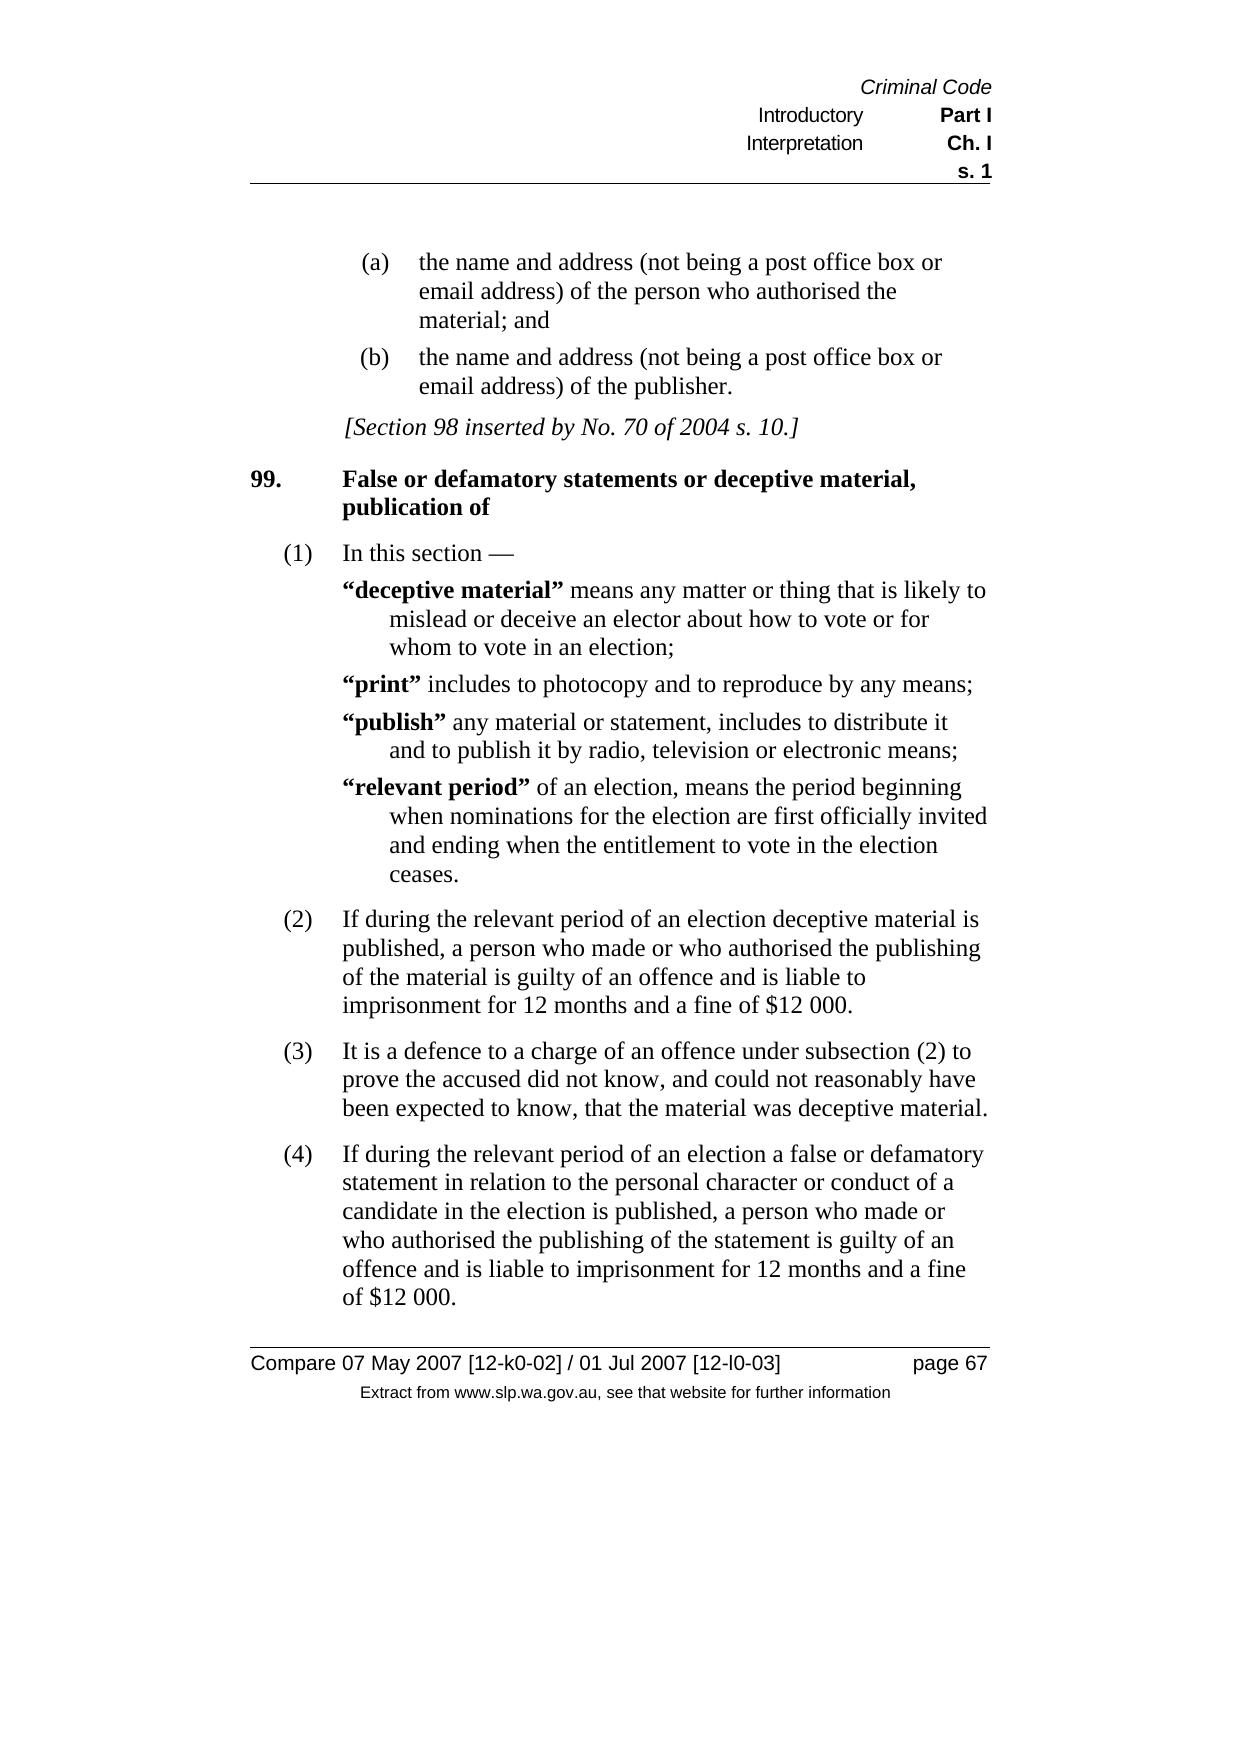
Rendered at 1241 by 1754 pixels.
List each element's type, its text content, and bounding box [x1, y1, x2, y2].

text (3) It is a defence to a charge of an offence under subsection (2) to prove the accused did not know, and could not reasonably have been expected to know, that the material was deceptive material. [250, 1036, 990, 1122]
text (4) If during the relevant period of an election a false or defamatory statement in relation to the personal character or conduct of a candidate in the election is published, a person who made or who authorised the publishing of the statement is guilty of an offence and is liable to imprisonment for 12 months and a fine of $12 000. [250, 1139, 990, 1311]
text (1) In this section — [250, 538, 990, 567]
text “relevant period” of an election, means the period beginning when nominations for the election are first officially invited and ending when the entitlement to vote in the election ceases. [250, 772, 990, 887]
text (2) If during the relevant period of an election deceptive material is published, a person who made or who authorised the publishing of the material is guilty of an offence and is liable to imprisonment for 12 months and a fine of $12 000. [250, 904, 990, 1019]
text (b) the name and address (not being a post office box or email address) of the publisher. [250, 342, 990, 399]
text “deceptive material” means any matter or thing that is likely to mislead or deceive an elector about how to vote or for whom to vote in an election; [250, 575, 990, 661]
text “publish” any material or statement, includes to distribute it and to publish it by radio, television or electronic means; [250, 707, 990, 764]
subtitle 99. False or defamatory statements or deceptive material, publication of [250, 464, 990, 521]
text (a) the name and address (not being a post office box or email address) of the person who authorised the material; and [250, 247, 990, 334]
text “print” includes to photocopy and to reproduce by any means; [250, 669, 990, 698]
text [Section 98 inserted by No. 70 of 2004 s. 10.] [250, 412, 990, 441]
